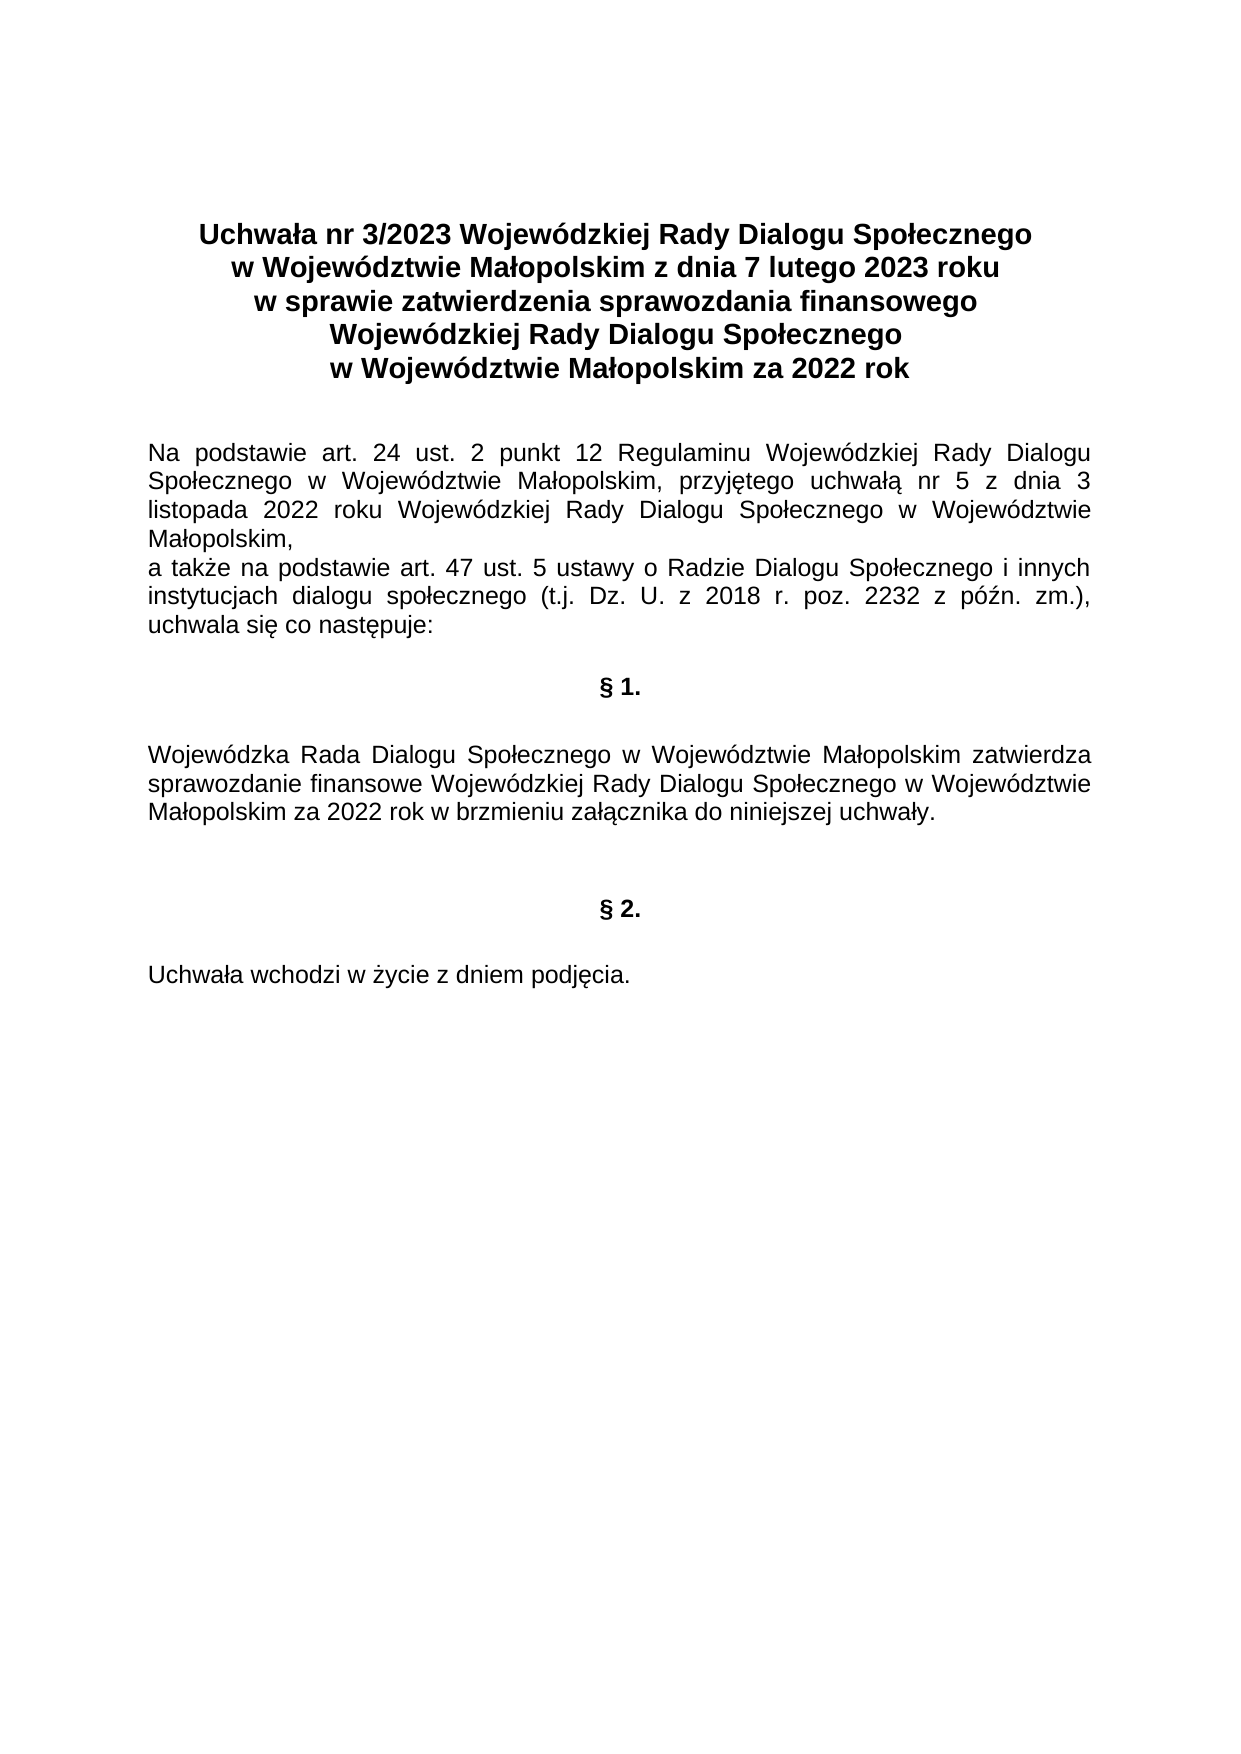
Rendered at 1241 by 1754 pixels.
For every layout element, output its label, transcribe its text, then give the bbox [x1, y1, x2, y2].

text Wojewódzka Rada Dialogu Społecznego w Województwie Małopolskim zatwierdza sprawozdanie finansowe Wojewódzkiej Rady Dialogu Społecznego w Województwie Małopolskim za 2022 rok w brzmieniu załącznika do niniejszej uchwały. [148, 740, 1093, 826]
subtitle Uchwała nr 3/2023 Wojewódzkiej Rady Dialogu Społecznego w Województwie Małopolskim z dnia 7 lutego 2023 roku w sprawie zatwierdzenia sprawozdania finansowego Wojewódzkiej Rady Dialogu Społecznego w Województwie Małopolskim za 2022 rok [148, 217, 1093, 384]
text § 2. [148, 894, 1093, 923]
text § 1. [148, 672, 1093, 701]
text Na podstawie art. 24 ust. 2 punkt 12 Regulaminu Wojewódzkiej Rady Dialogu Społecznego w Województwie Małopolskim, przyjętego uchwałą nr 5 z dnia 3 listopada 2022 roku Wojewódzkiej Rady Dialogu Społecznego w Województwie Małopolskim, a także na podstawie art. 47 ust. 5 ustawy o Radzie Dialogu Społecznego i innych instytucjach dialogu społecznego (t.j. Dz. U. z 2018 r. poz. 2232 z późn. zm.), uchwala się co następuje: [148, 438, 1093, 639]
text Uchwała wchodzi w życie z dniem podjęcia. [148, 960, 1093, 989]
